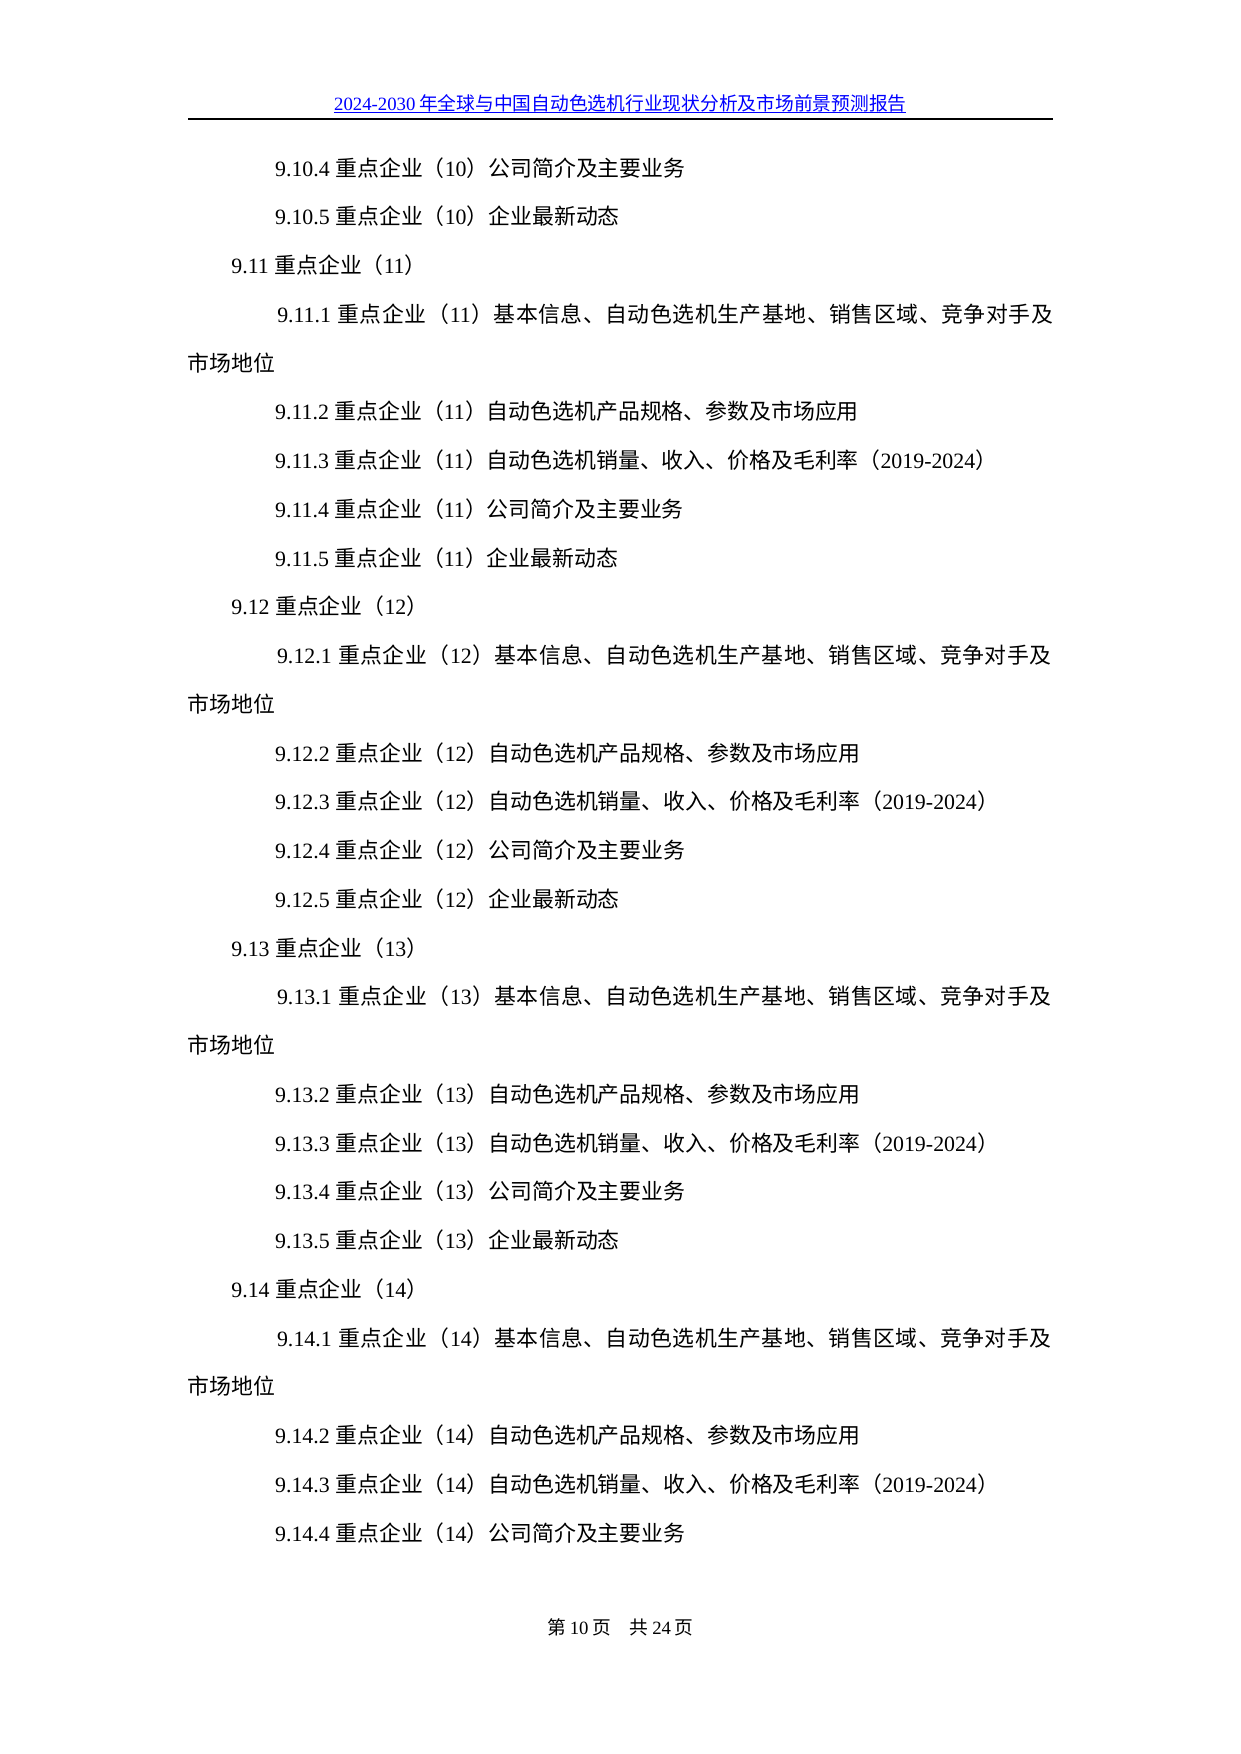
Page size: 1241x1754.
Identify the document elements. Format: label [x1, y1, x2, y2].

text [187, 150, 1053, 1548]
